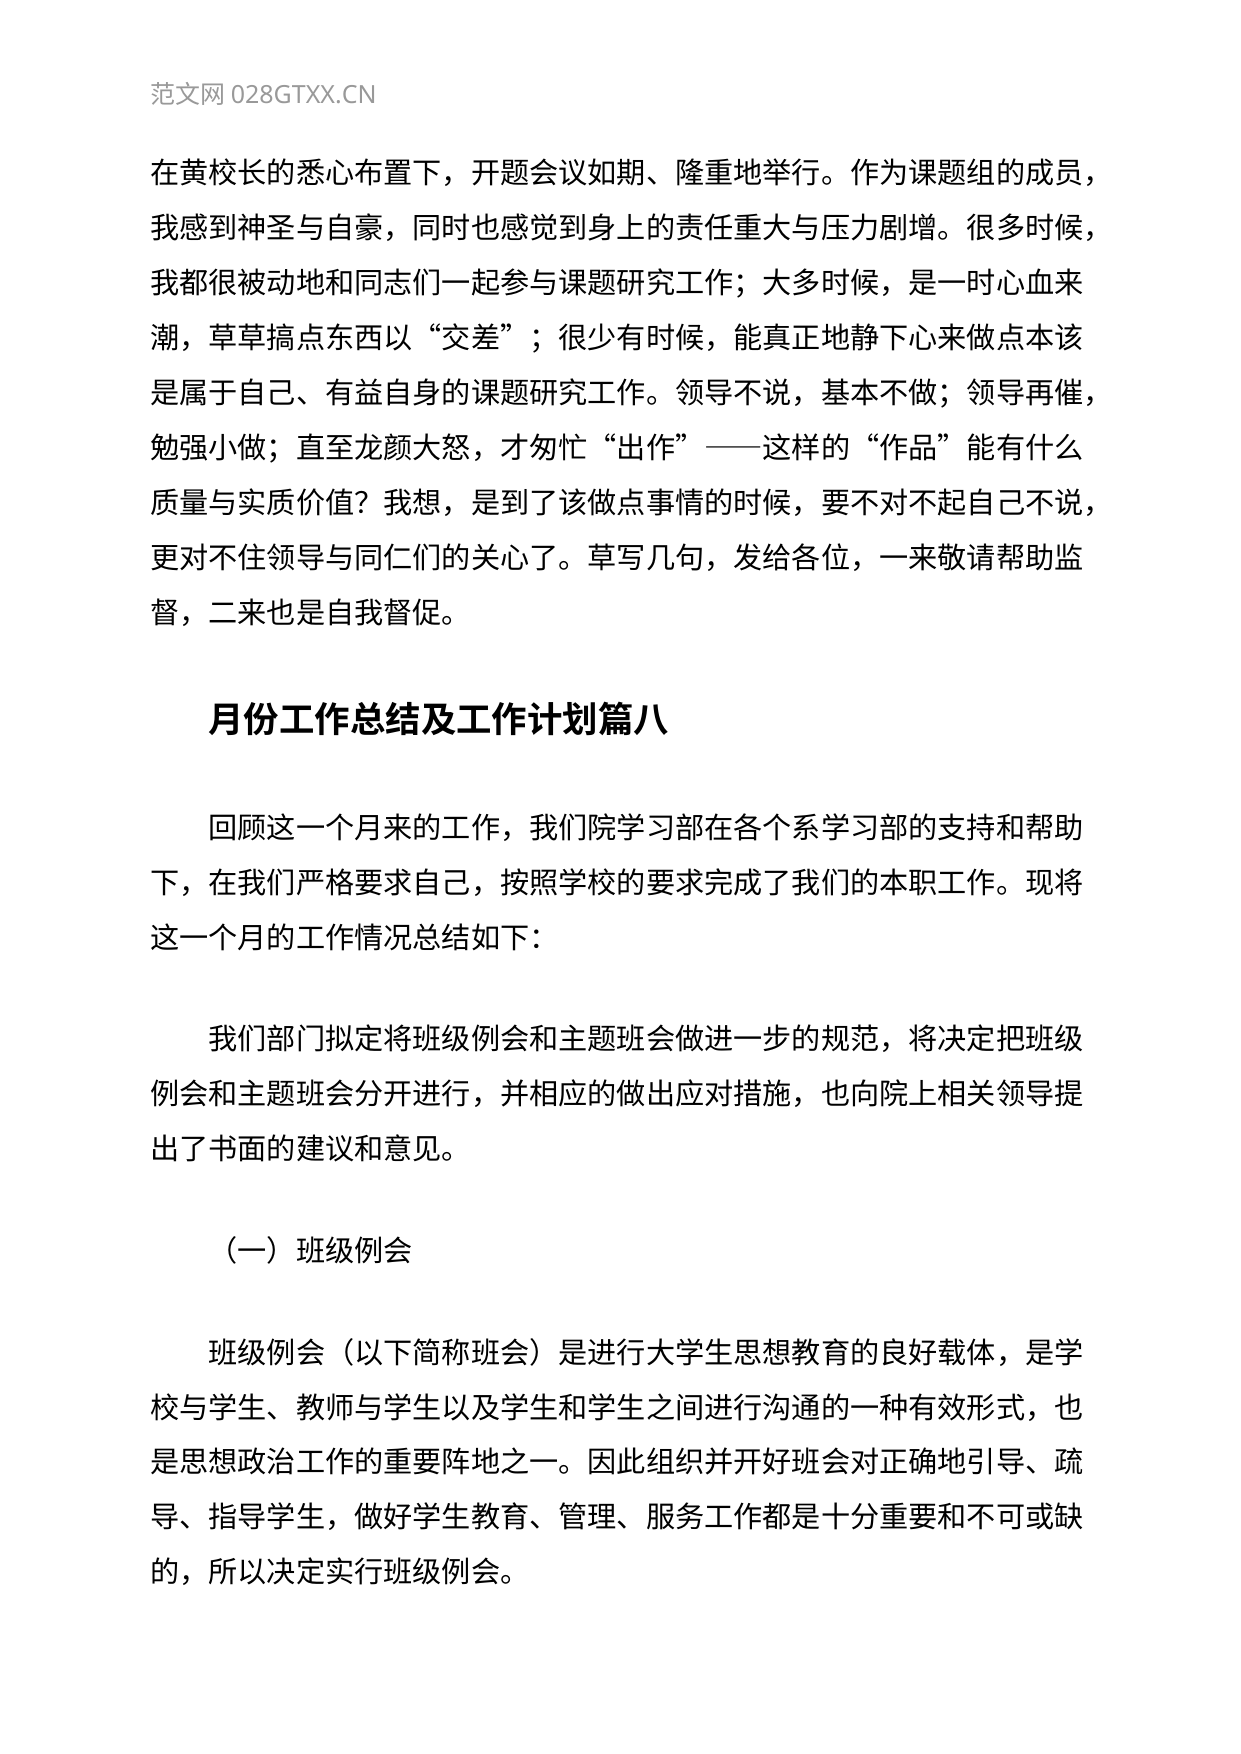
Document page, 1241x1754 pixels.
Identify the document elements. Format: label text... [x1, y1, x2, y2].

text 回顾这一个月来的工作，我们院学习部在各个系学习部的支持和帮助下，在我们严格要求自己，按照学校的要求完成了我们的本职工作。现将这一个月的工作情况总结如下： [150, 804, 1090, 956]
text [150, 150, 1090, 631]
text 我们部门拟定将班级例会和主题班会做进一步的规范，将决定把班级例会和主题班会分开进行，并相应的做出应对措施，也向院上相关领导提出了书面的建议和意见。 [150, 1016, 1090, 1168]
text （一）班级例会 [150, 1227, 1090, 1270]
text 班级例会（以下简称班会）是进行大学生思想教育的良好载体，是学校与学生、教师与学生以及学生和学生之间进行沟通的一种有效形式，也是思想政治工作的重要阵地之一。因此组织并开好班会对正确地引导、疏导、指导学生，做好学生教育、管理、服务工作都是十分重要和不可或缺的，所以决定实行班级例会。 [150, 1329, 1090, 1591]
text 月份工作总结及工作计划篇八 [150, 691, 1090, 742]
